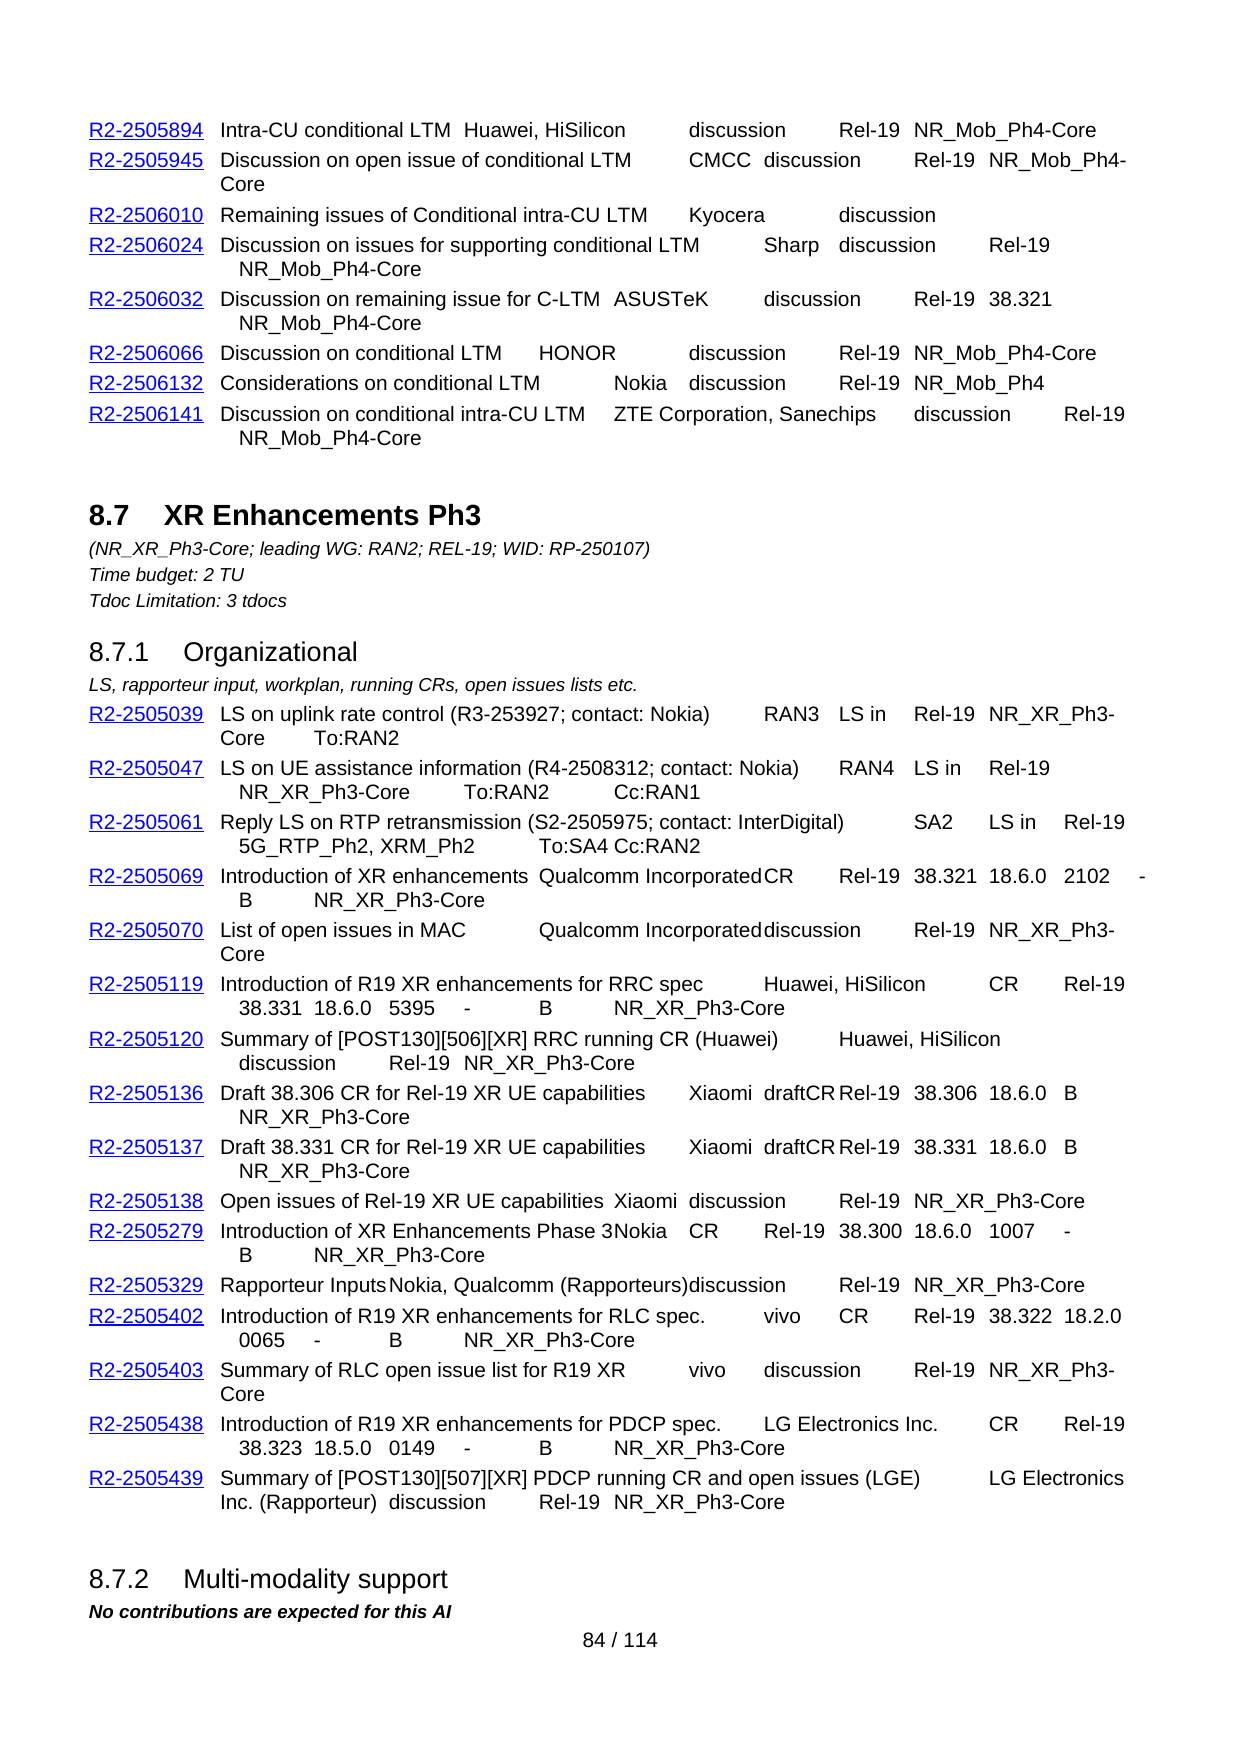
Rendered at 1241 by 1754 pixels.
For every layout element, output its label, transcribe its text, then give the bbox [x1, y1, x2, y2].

text Time budget: 2 TU [89, 564, 1152, 585]
title R2-2506032 Discussion on remaining issue for C-LTM ASUSTeK discussion Rel-19 38.321 NR_Mob_Ph4-Core [89, 287, 1152, 335]
title R2-2505136 Draft 38.306 CR for Rel-19 XR UE capabilities Xiaomi draftCR Rel-19 38.306 18.6.0 B NR_XR_Ph3-Core [89, 1081, 1152, 1128]
title R2-2506132 Considerations on conditional LTM Nokia discussion Rel-19 NR_Mob_Ph4 [89, 371, 1152, 395]
title R2-2505279 Introduction of XR Enhancements Phase 3 Nokia CR Rel-19 38.300 18.6.0 1007 - B NR_XR_Ph3-Core [89, 1219, 1152, 1267]
title R2-2505119 Introduction of R19 XR enhancements for RRC spec Huawei, HiSilicon CR Rel-19 38.331 18.6.0 5395 - B NR_XR_Ph3-Core [89, 972, 1152, 1020]
title R2-2505894 Intra-CU conditional LTM Huawei, HiSilicon discussion Rel-19 NR_Mob_Ph4-Core [89, 118, 1152, 142]
title R2-2505402 Introduction of R19 XR enhancements for RLC spec. vivo CR Rel-19 38.322 18.2.0 0065 - B NR_XR_Ph3-Core [89, 1303, 1152, 1351]
title R2-2506141 Discussion on conditional intra-CU LTM ZTE Corporation, Sanechips discussion Rel-19 NR_Mob_Ph4-Core [89, 401, 1152, 449]
subtitle 8.7 XR Enhancements Ph3 [89, 498, 1152, 532]
title R2-2505438 Introduction of R19 XR enhancements for PDCP spec. LG Electronics Inc. CR Rel-19 38.323 18.5.0 0149 - B NR_XR_Ph3-Core [89, 1412, 1152, 1460]
title R2-2505039 LS on uplink rate control (R3-253927; contact: Nokia) RAN3 LS in Rel-19 NR_XR_Ph3-Core To:RAN2 [89, 701, 1152, 749]
subtitle 8.7.2 Multi-modality support [89, 1563, 1152, 1594]
text (NR_XR_Ph3-Core; leading WG: RAN2; REL-19; WID: RP-250107) [89, 538, 1152, 560]
text No contributions are expected for this AI [89, 1600, 1152, 1622]
title R2-2506010 Remaining issues of Conditional intra-CU LTM Kyocera discussion [89, 202, 1152, 226]
title R2-2506024 Discussion on issues for supporting conditional LTM Sharp discussion Rel-19 NR_Mob_Ph4-Core [89, 233, 1152, 281]
text Tdoc Limitation: 3 tdocs [89, 589, 1152, 611]
subtitle 8.7.1 Organizational [89, 636, 1152, 667]
title R2-2505069 Introduction of XR enhancements Qualcomm Incorporated CR Rel-19 38.321 18.6.0 2102 - B NR_XR_Ph3-Core [89, 864, 1152, 912]
title R2-2505047 LS on UE assistance information (R4-2508312; contact: Nokia) RAN4 LS in Rel-19 NR_XR_Ph3-Core To:RAN2 Cc:RAN1 [89, 756, 1152, 803]
title R2-2505070 List of open issues in MAC Qualcomm Incorporated discussion Rel-19 NR_XR_Ph3-Core [89, 918, 1152, 966]
title R2-2505061 Reply LS on RTP retransmission (S2-2505975; contact: InterDigital) SA2 LS in Rel-19 5G_RTP_Ph2, XRM_Ph2 To:SA4 Cc:RAN2 [89, 810, 1152, 858]
title R2-2505120 Summary of [POST130][506][XR] RRC running CR (Huawei) Huawei, HiSilicon discussion Rel-19 NR_XR_Ph3-Core [89, 1026, 1152, 1074]
text LS, rapporteur input, workplan, running CRs, open issues lists etc. [89, 674, 1152, 695]
title R2-2505403 Summary of RLC open issue list for R19 XR vivo discussion Rel-19 NR_XR_Ph3-Core [89, 1358, 1152, 1406]
title R2-2506066 Discussion on conditional LTM HONOR discussion Rel-19 NR_Mob_Ph4-Core [89, 341, 1152, 365]
title R2-2505439 Summary of [POST130][507][XR] PDCP running CR and open issues (LGE) LG Electronics Inc. (Rapporteur) discussion Rel-19 NR_XR_Ph3-Core [89, 1466, 1152, 1514]
title R2-2505137 Draft 38.331 CR for Rel-19 XR UE capabilities Xiaomi draftCR Rel-19 38.331 18.6.0 B NR_XR_Ph3-Core [89, 1135, 1152, 1183]
title R2-2505329 Rapporteur Inputs Nokia, Qualcomm (Rapporteurs) discussion Rel-19 NR_XR_Ph3-Core [89, 1273, 1152, 1297]
title R2-2505945 Discussion on open issue of conditional LTM CMCC discussion Rel-19 NR_Mob_Ph4-Core [89, 148, 1152, 196]
title R2-2505138 Open issues of Rel-19 XR UE capabilities Xiaomi discussion Rel-19 NR_XR_Ph3-Core [89, 1189, 1152, 1213]
